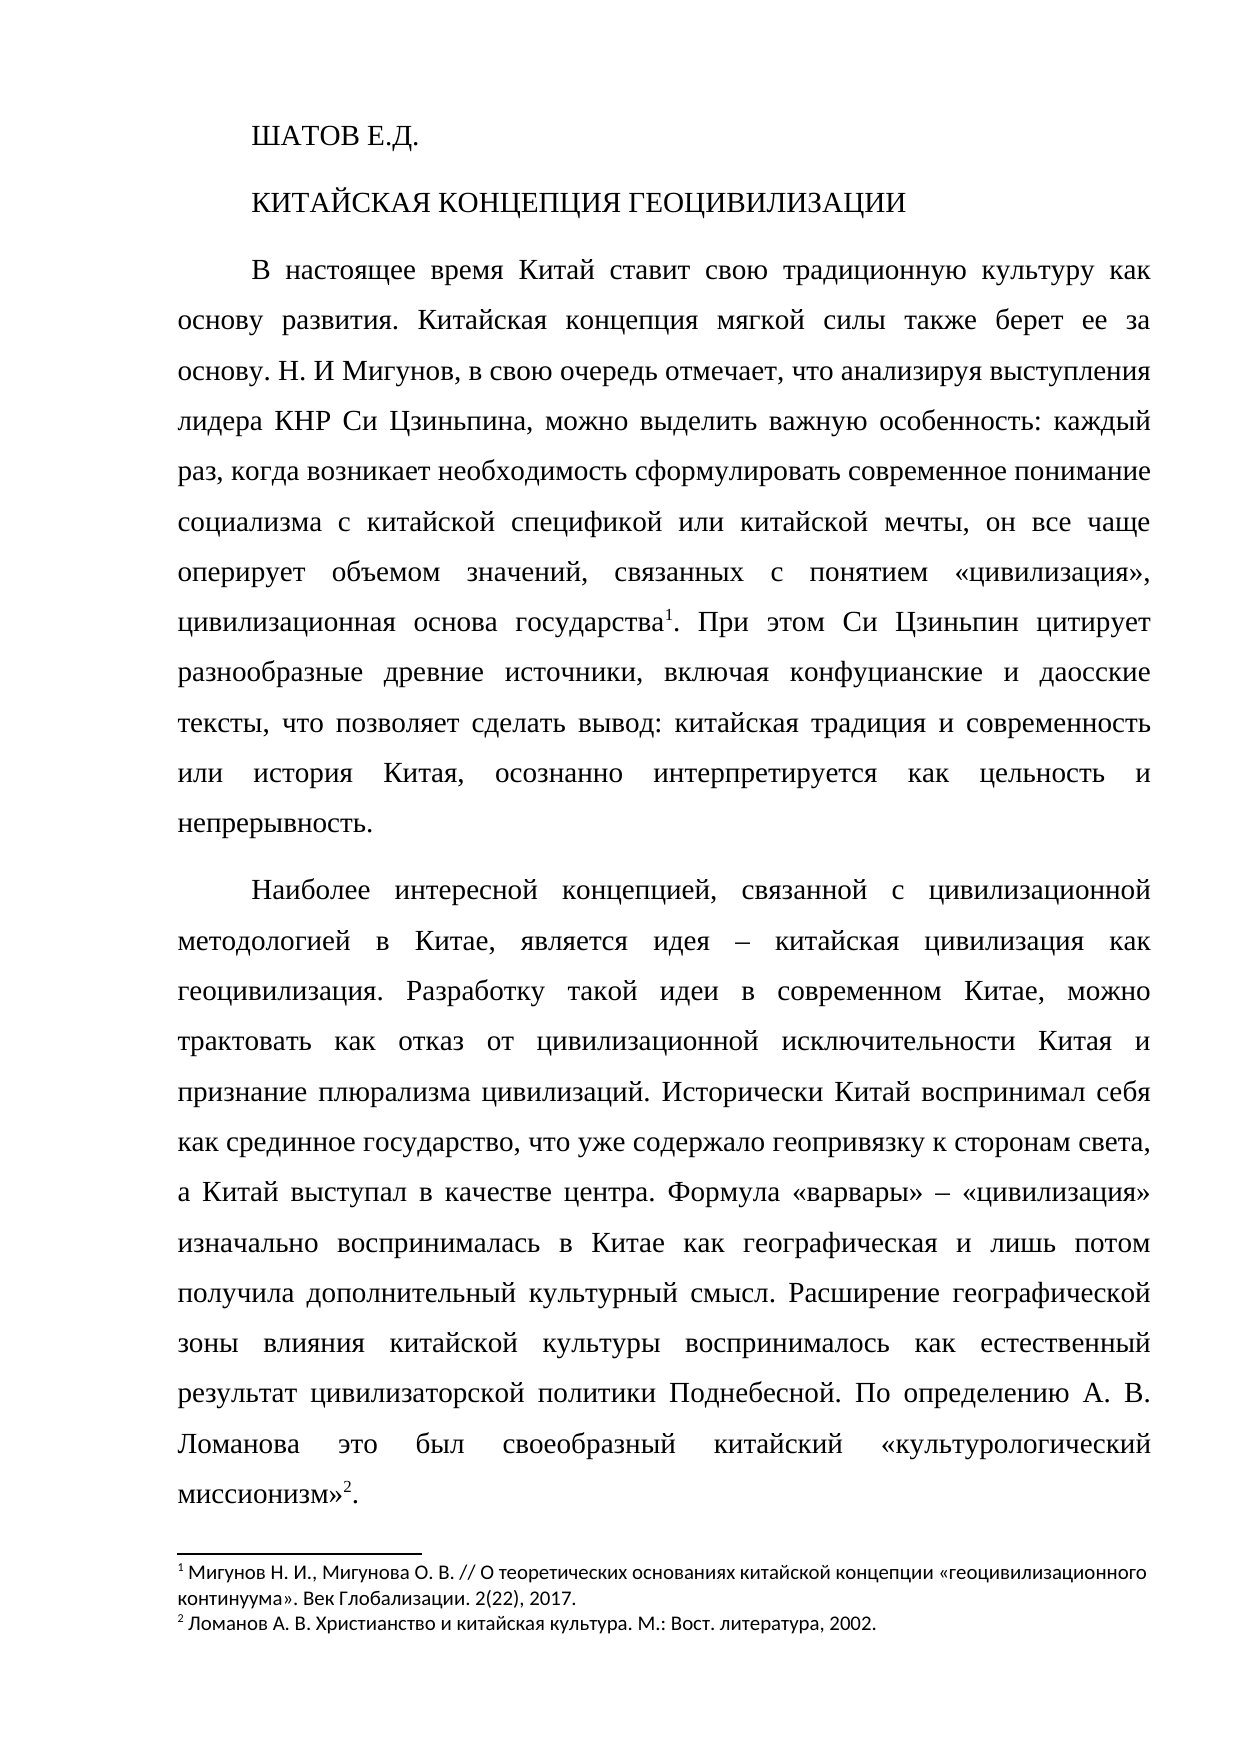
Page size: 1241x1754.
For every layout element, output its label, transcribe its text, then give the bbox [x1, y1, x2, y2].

text В настоящее время Китай ставит свою традиционную культуру как основу развития. Китайская концепция мягкой силы также берет ее за основу. Н. И Мигунов, в свою очередь отмечает, что анализируя выступления лидера КНР Си Цзиньпина, можно выделить важную особенность: каждый раз, когда возникает необходимость сформулировать современное понимание социализма с китайской спецификой или китайской мечты, он все чаще оперирует объемом значений, связанных с понятием «цивилизация», цивилизационная основа государства. При этом Си Цзиньпин цитирует разнообразные древние источники, включая конфуцианские и даосские тексты, что позволяет сделать вывод: китайская традиция и современность или история Китая, осознанно интерпретируется как цельность и непрерывность. [177, 252, 1152, 839]
text ШАТОВ Е.Д. [177, 118, 1152, 152]
text КИТАЙСКАЯ КОНЦЕПЦИЯ ГЕОЦИВИЛИЗАЦИИ [177, 185, 1152, 219]
text Наиболее интересной концепцией, связанной с цивилизационной методологией в Китае, является идея – китайская цивилизация как геоцивилизация. Разработку такой идеи в современном Китае, можно трактовать как отказ от цивилизационной исключительности Китая и признание плюрализма цивилизаций. Исторически Китай воспринимал себя как срединное государство, что уже содержало геопривязку к сторонам света, а Китай выступал в качестве центра. Формула «варвары» – «цивилизация» изначально воспринималась в Китае как географическая и лишь потом получила дополнительный культурный смысл. Расширение географической зоны влияния китайской культуры воспринималось как естественный результат цивилизаторской политики Поднебесной. По определению А. В. Ломанова это был своеобразный китайский «культурологический миссионизм». [177, 872, 1152, 1510]
